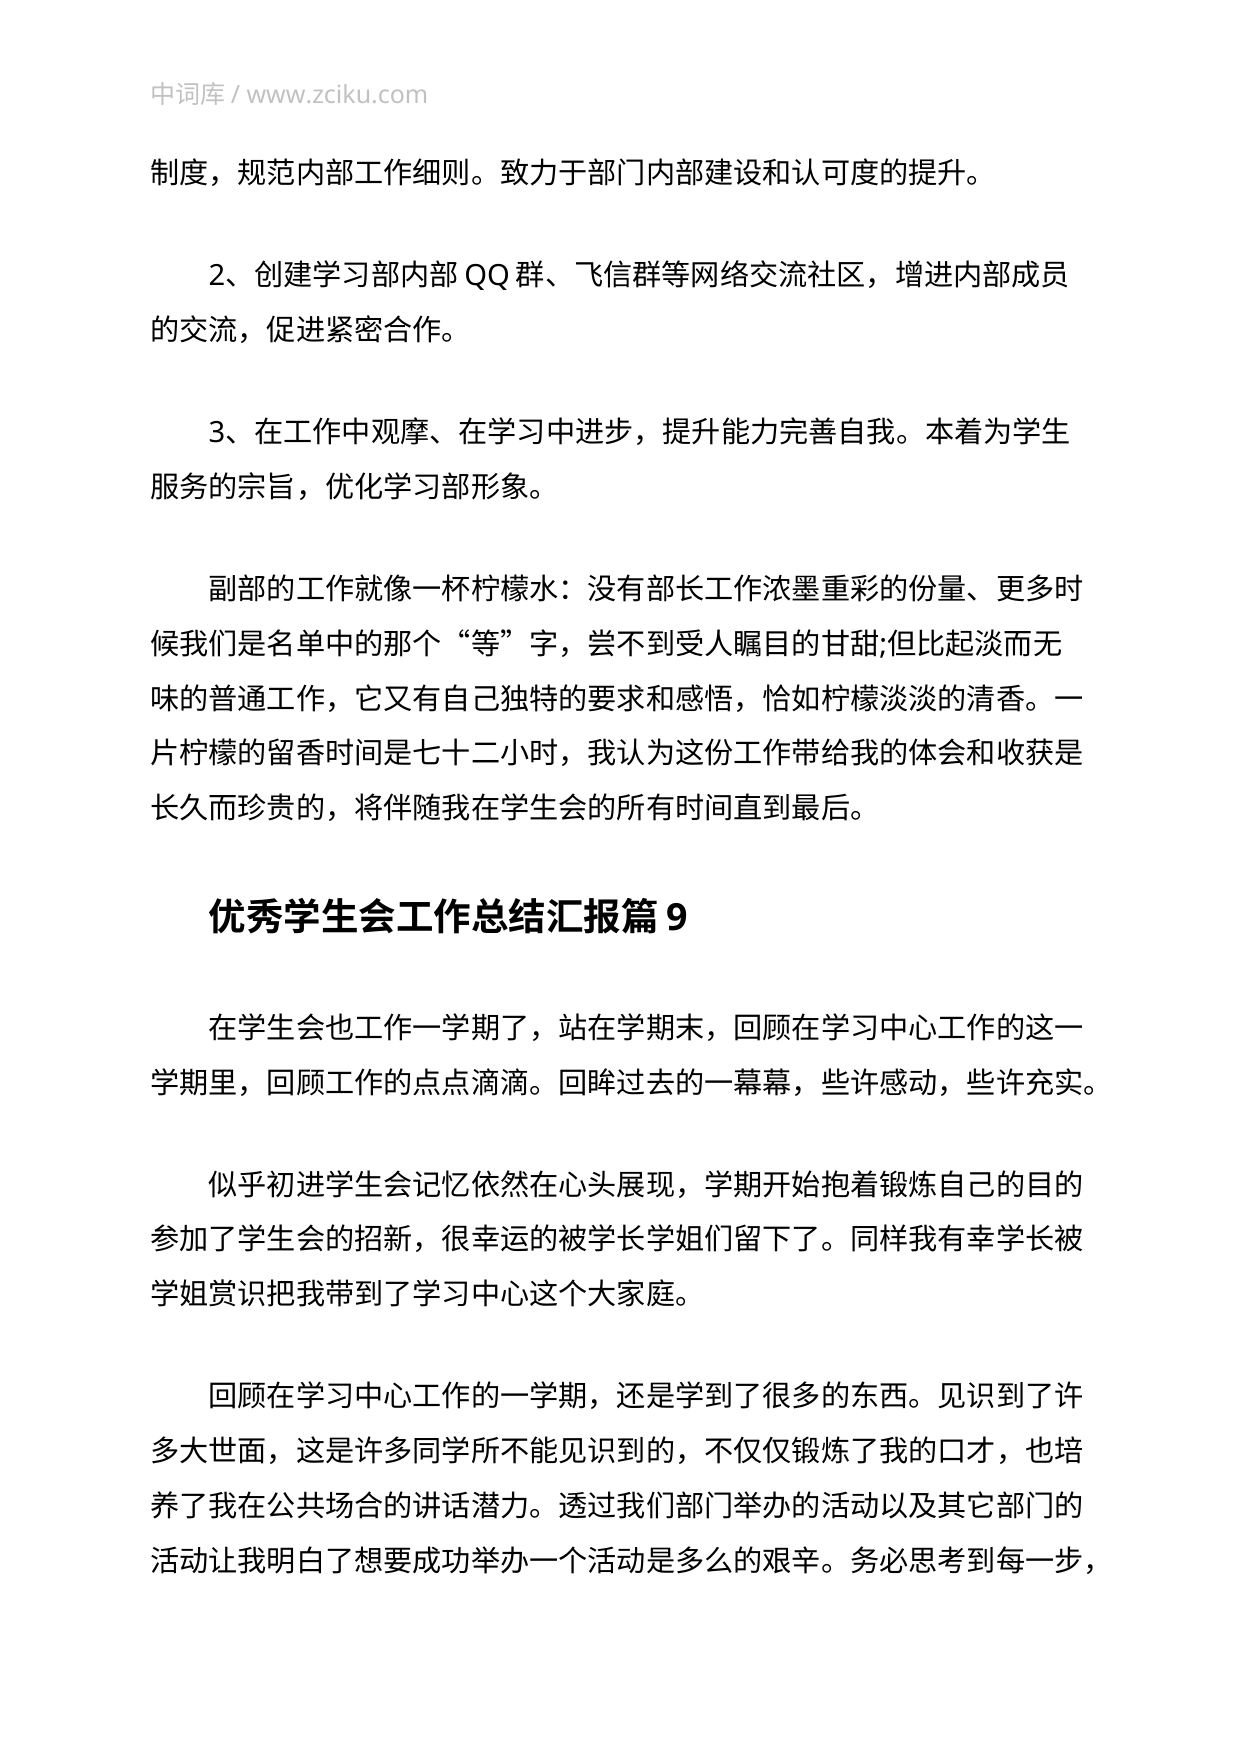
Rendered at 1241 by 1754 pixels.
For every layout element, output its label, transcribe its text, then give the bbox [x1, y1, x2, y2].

text 副部的工作就像一杯柠檬水：没有部长工作浓墨重彩的份量、更多时候我们是名单中的那个“等”字，尝不到受人瞩目的甘甜;但比起淡而无味的普通工作，它又有自己独特的要求和感悟，恰如柠檬淡淡的清香。一片柠檬的留香时间是七十二小时，我认为这份工作带给我的体会和收获是长久而珍贵的，将伴随我在学生会的所有时间直到最后。 [150, 565, 1090, 827]
text 似乎初进学生会记忆依然在心头展现，学期开始抱着锻炼自己的目的参加了学生会的招新，很幸运的被学长学姐们留下了。同样我有幸学长被学姐赏识把我带到了学习中心这个大家庭。 [150, 1161, 1090, 1313]
text 在学生会也工作一学期了，站在学期末，回顾在学习中心工作的这一学期里，回顾工作的点点滴滴。回眸过去的一幕幕，些许感动，些许充实。 [150, 1004, 1090, 1102]
text 2、创建学习部内部QQ群、飞信群等网络交流社区，增进内部成员的交流，促进紧密合作。 [150, 252, 1090, 349]
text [150, 150, 1090, 192]
text 3、在工作中观摩、在学习中进步，提升能力完善自我。本着为学生服务的宗旨，优化学习部形象。 [150, 408, 1090, 506]
text 优秀学生会工作总结汇报篇9 [150, 887, 1090, 941]
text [150, 1373, 1090, 1579]
